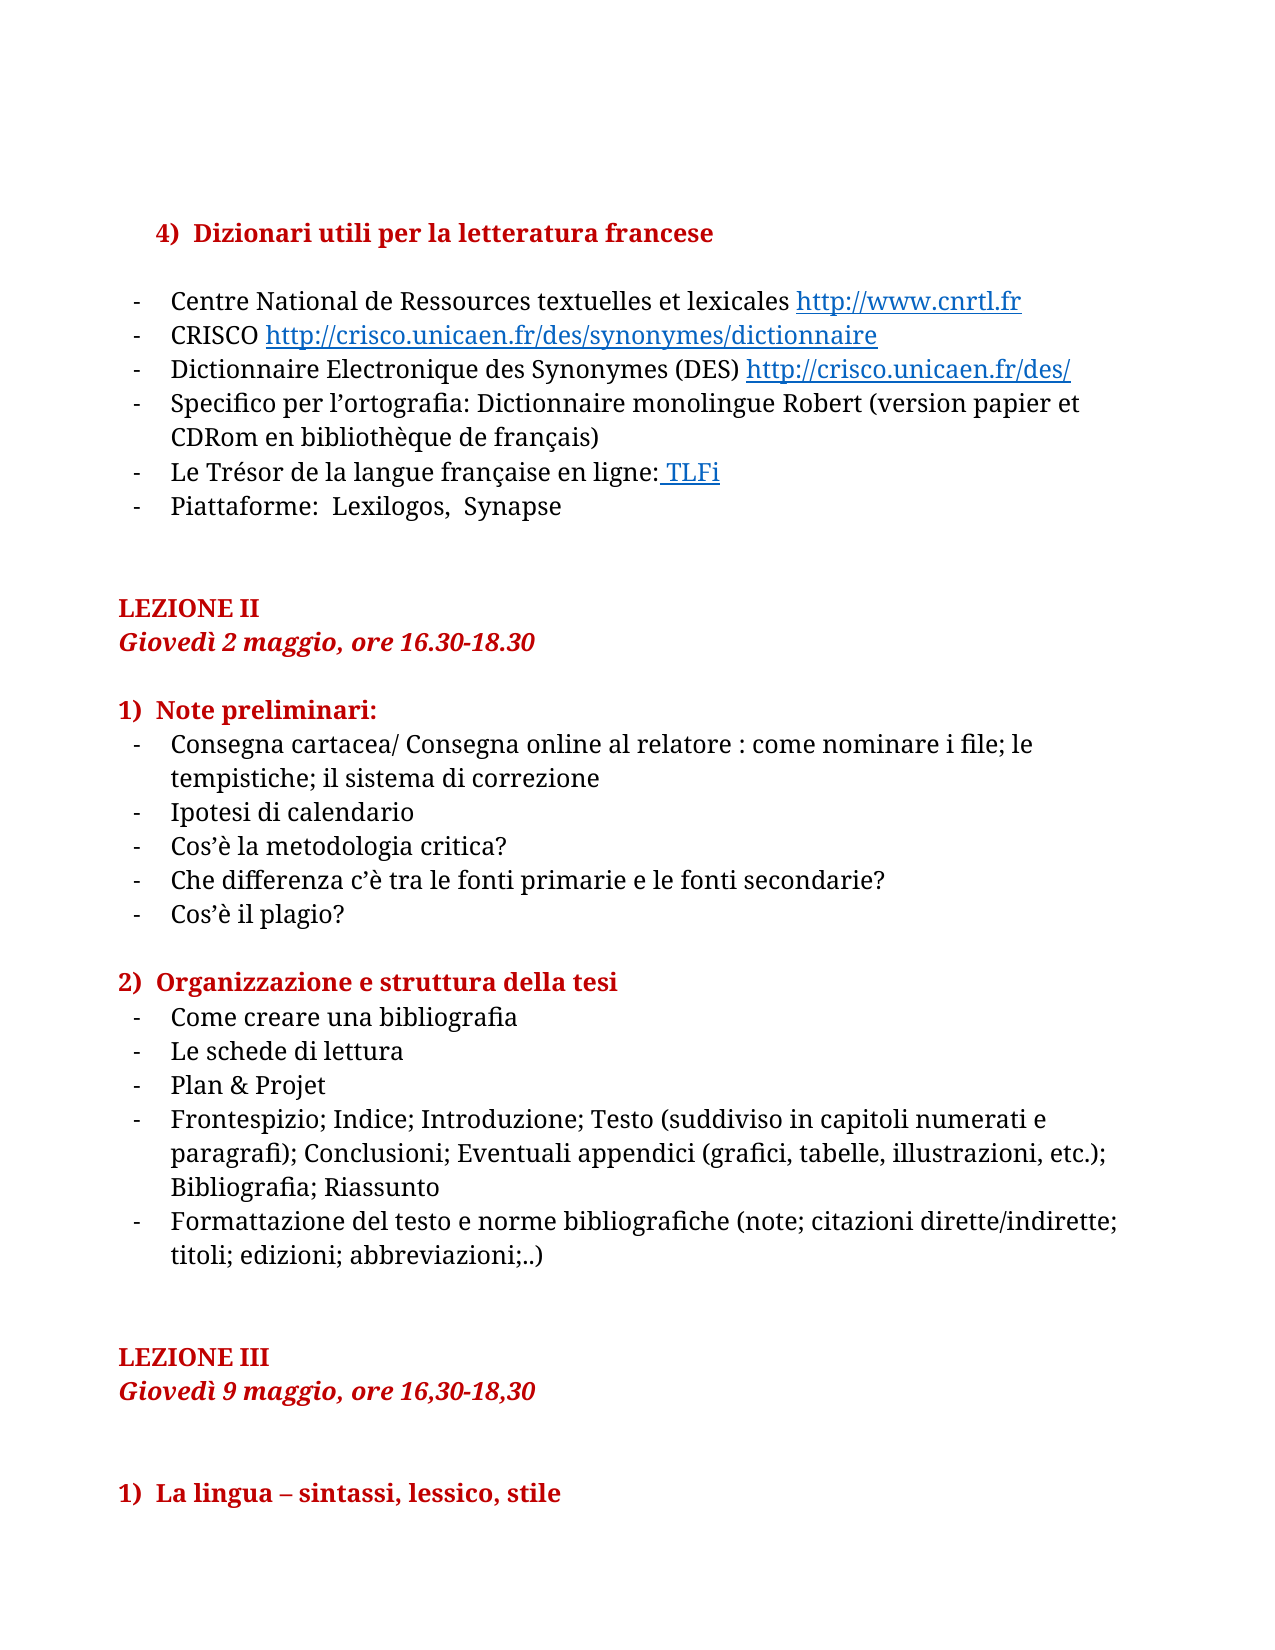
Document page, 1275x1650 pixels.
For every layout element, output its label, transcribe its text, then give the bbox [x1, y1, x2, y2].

list Centre National de Ressources textuelles et lexicales http://www.cnrtl.fr [133, 284, 1157, 318]
list CRISCO http://crisco.unicaen.fr/des/synonymes/dictionnaire [133, 318, 1157, 352]
text Giovedì 9 maggio, ore 16,30-18,30 [118, 1374, 1157, 1408]
text LEZIONE II [118, 590, 1157, 624]
list Cos’è la metodologia critica? [133, 829, 1157, 863]
list Come creare una bibliografia [133, 999, 1157, 1033]
list Cos’è il plagio? [133, 897, 1157, 931]
text Giovedì 2 maggio, ore 16.30-18.30 [118, 624, 1157, 658]
list Plan & Projet [133, 1067, 1157, 1101]
list Piattaforme: Lexilogos, Synapse [133, 488, 1157, 522]
list Specifico per l’ortografia: Dictionnaire monolingue Robert (version papier et CDRom en bibliothèque de français) [133, 386, 1157, 454]
list Organizzazione e struttura della tesi [118, 965, 1157, 999]
list Le schede di lettura [133, 1033, 1157, 1067]
list Che differenza c’è tra le fonti primarie e le fonti secondarie? [133, 863, 1157, 897]
list Note preliminari: [118, 693, 1157, 727]
list Le Trésor de la langue française en ligne: TLFi [133, 454, 1157, 488]
list La lingua – sintassi, lessico, stile [118, 1476, 1157, 1510]
list Dictionnaire Electronique des Synonymes (DES) http://crisco.unicaen.fr/des/ [133, 352, 1157, 386]
list Consegna cartacea/ Consegna online al relatore : come nominare i file; le tempistiche; il sistema di correzione [133, 727, 1157, 795]
list Dizionari utili per la letteratura francese [156, 216, 1157, 250]
list Frontespizio; Indice; Introduzione; Testo (suddiviso in capitoli numerati e paragrafi); Conclusioni; Eventuali appendici (grafici, tabelle, illustrazioni, etc.); Bibliografia; Riassunto [133, 1101, 1157, 1203]
list Formattazione del testo e norme bibliografiche (note; citazioni dirette/indirette; titoli; edizioni; abbreviazioni;..) [133, 1203, 1157, 1272]
list Ipotesi di calendario [133, 795, 1157, 829]
text LEZIONE III [118, 1340, 1157, 1374]
